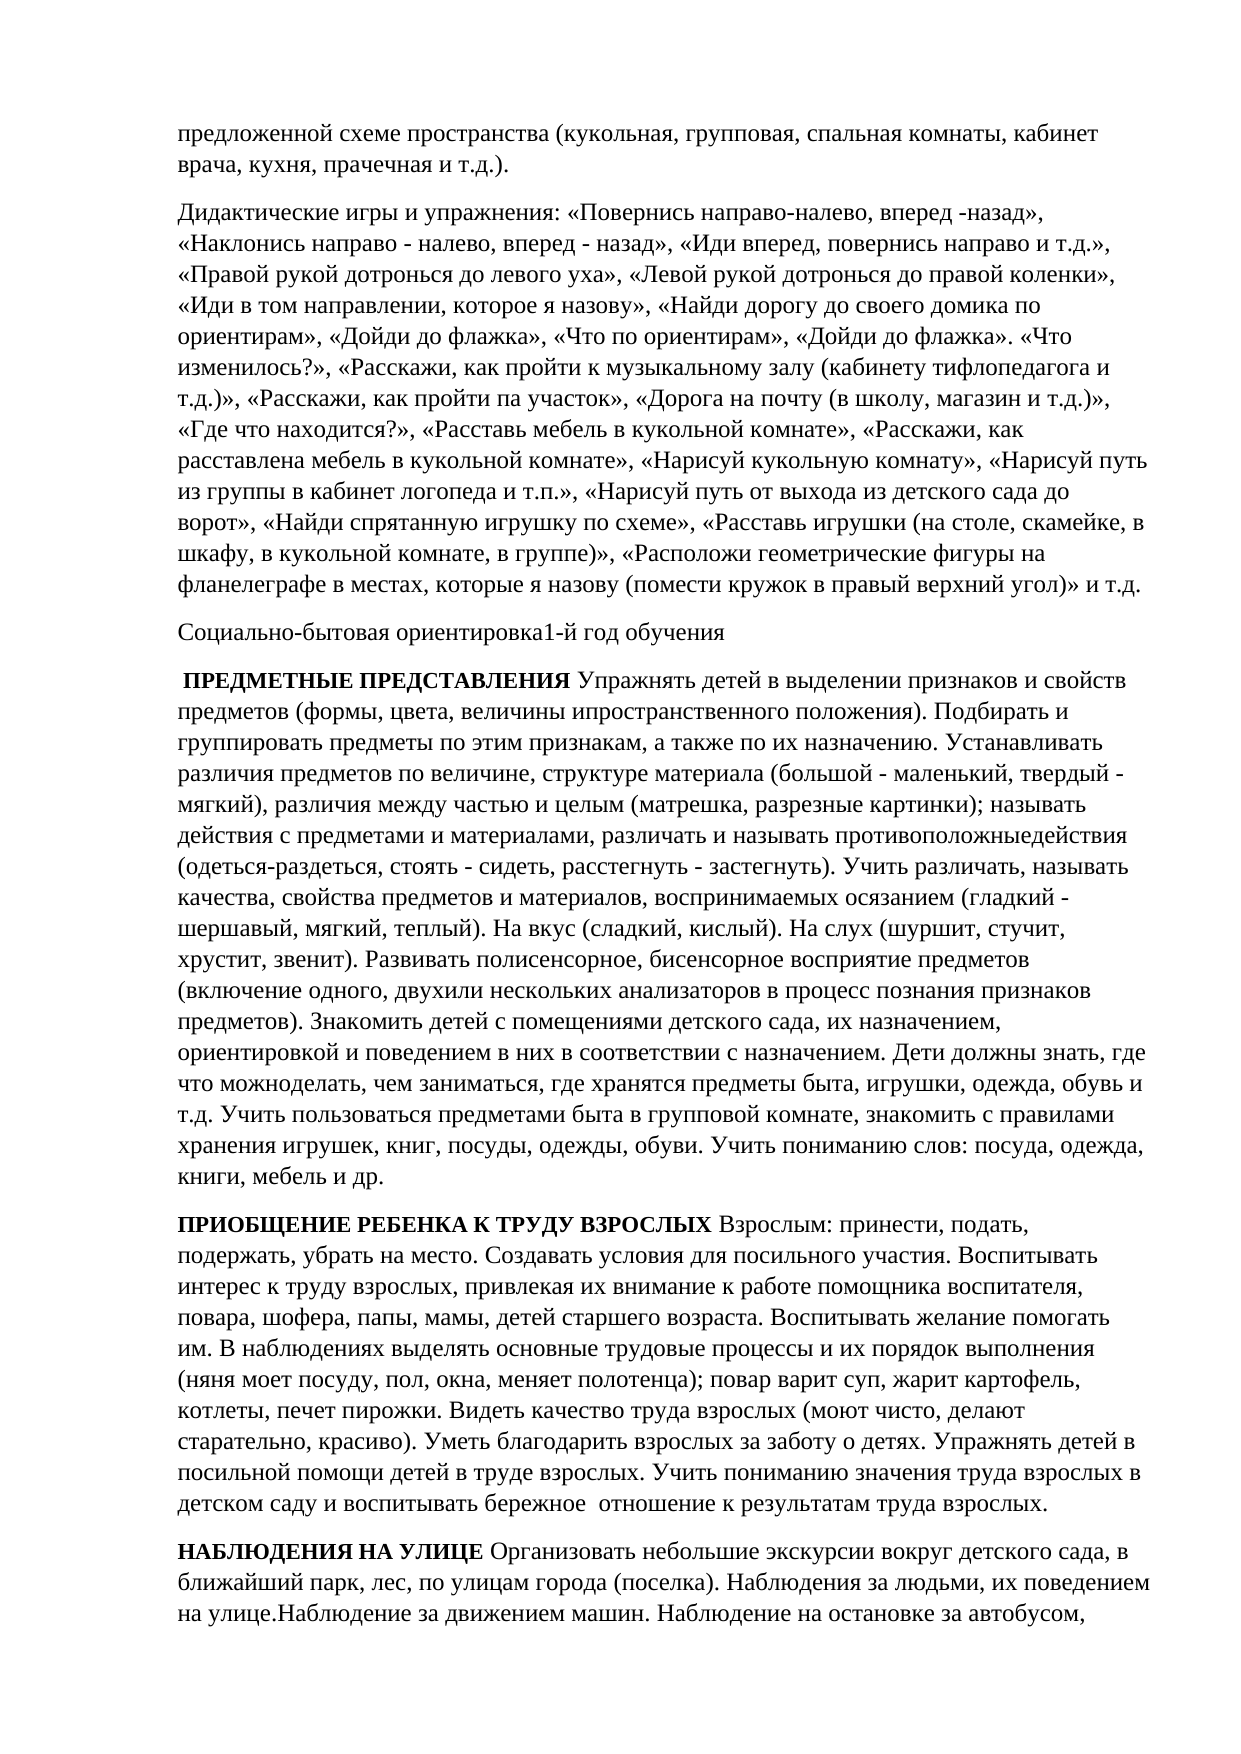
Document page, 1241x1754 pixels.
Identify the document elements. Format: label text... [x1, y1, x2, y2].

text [177, 118, 1152, 178]
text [177, 1536, 1152, 1627]
text ПРИОБЩЕНИЕ РЕБЕНКА К ТРУДУ ВЗРОСЛЫХ Взрослым: принести, подать, подержать, убрать на место. Создавать условия для посильного участия. Воспитывать интерес к труду взрослых, привлекая их внимание к работе помощника воспитателя, повара, шофера, папы, мамы, детей старшего возраста. Воспитывать желание помогать им. В наблюдениях выделять основные трудовые процессы и их порядок выполнения (няня моет посуду, пол, окна, меняет полотенца); повар варит суп, жарит картофель, котлеты, печет пирожки. Видеть качество труда взрослых (моют чисто, делают старательно, красиво). Уметь благодарить взрослых за заботу о детях. Упражнять детей в посильной помощи детей в труде взрослых. Учить пониманию значения труда взрослых в детском саду и воспитывать бережное отношение к результатам труда взрослых. [177, 1209, 1152, 1517]
text Социально-бытовая ориентировка1-й год обучения [177, 617, 1152, 646]
text ПРЕДМЕТНЫЕ ПРЕДСТАВЛЕНИЯ Упражнять детей в выделении признаков и свойств предметов (формы, цвета, величины ипространственного положения). Подбирать и группировать предметы по этим признакам, а также по их назначению. Устанавливать различия предметов по величине, структуре материала (большой - маленький, твердый - мягкий), различия между частью и целым (матрешка, разрезные картинки); называть действия с предметами и материалами, различать и называть противоположныедействия (одеться-раздеться, стоять - сидеть, расстегнуть - застегнуть). Учить различать, называть качества, свойства предметов и материалов, воспринимаемых осязанием (гладкий - шершавый, мягкий, теплый). На вкус (сладкий, кислый). На слух (шуршит, стучит, хрустит, звенит). Развивать полисенсорное, бисенсорное восприятие предметов (включение одного, двухили нескольких анализаторов в процесс познания признаков предметов). Знакомить детей с помещениями детского сада, их назначением, ориентировкой и поведением в них в соответствии с назначением. Дети должны знать, где что можноделать, чем заниматься, где хранятся предметы быта, игрушки, одежда, обувь и т.д. Учить пользоваться предметами быта в групповой комнате, знакомить с правилами хранения игрушек, книг, посуды, одежды, обуви. Учить пониманию слов: посуда, одежда, книги, мебель и др. [177, 665, 1152, 1190]
text Дидактические игры и упражнения: «Повернись направо-налево, вперед -назад», «Наклонись направо - налево, вперед - назад», «Иди вперед, повернись направо и т.д.», «Правой рукой дотронься до левого уха», «Левой рукой дотронься до правой коленки», «Иди в том направлении, которое я назову», «Найди дорогу до своего домика по ориентирам», «Дойди до флажка», «Что по ориентирам», «Дойди до флажка». «Что изменилось?», «Расскажи, как пройти к музыкальному залу (кабинету тифлопедагога и т.д.)», «Расскажи, как пройти па участок», «Дорога на почту (в школу, магазин и т.д.)», «Где что находится?», «Расставь мебель в кукольной комнате», «Расскажи, как расставлена мебель в кукольной комнате», «Нарисуй кукольную комнату», «Нарисуй путь из группы в кабинет логопеда и т.п.», «Нарисуй путь от выхода из детского сада до ворот», «Найди спрятанную игрушку по схеме», «Расставь игрушки (на столе, скамейке, в шкафу, в кукольной комнате, в группе)», «Расположи геометрические фигуры на фланелеграфе в местах, которые я назову (помести кружок в правый верхний угол)» и т.д. [177, 197, 1152, 598]
